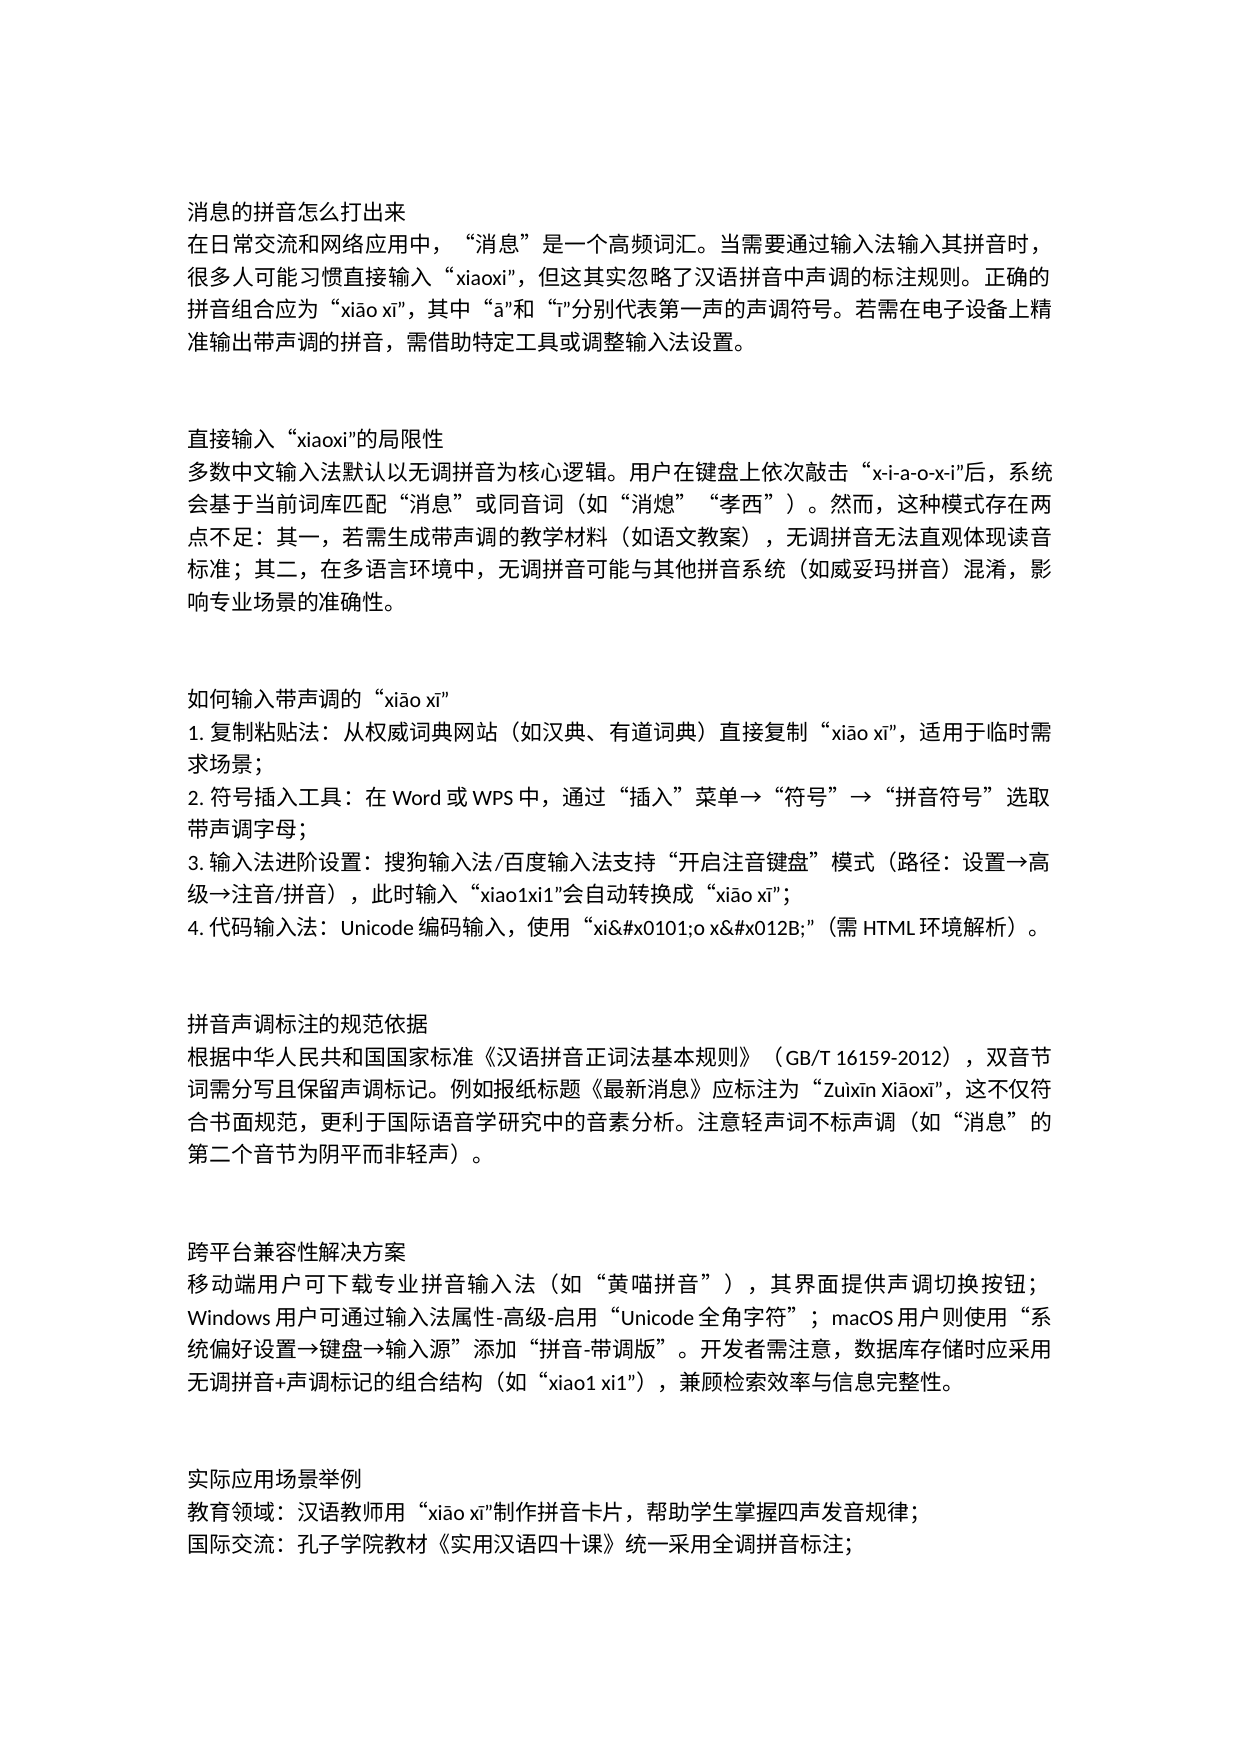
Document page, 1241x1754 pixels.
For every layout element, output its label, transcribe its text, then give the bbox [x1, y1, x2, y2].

text 跨平台兼容性解决方案 [187, 1234, 1053, 1267]
text 实际应用场景举例 [187, 1462, 1053, 1494]
text 教育领域：汉语教师用“xiāo xī”制作拼音卡片，帮助学生掌握四声发音规律； [187, 1494, 1053, 1527]
text 消息的拼音怎么打出来 [187, 194, 1053, 227]
text 3. 输入法进阶设置：搜狗输入法/百度输入法支持“开启注音键盘”模式（路径：设置→高级→注音/拼音），此时输入“xiao1xi1”会自动转换成“xiāo xī”； [187, 844, 1053, 909]
text 移动端用户可下载专业拼音输入法（如“黄喵拼音”），其界面提供声调切换按钮；Windows用户可通过输入法属性-高级-启用“Unicode全角字符”；macOS用户则使用“系统偏好设置→键盘→输入源”添加“拼音-带调版”。开发者需注意，数据库存储时应采用无调拼音+声调标记的组合结构（如“xiao1 xi1”），兼顾检索效率与信息完整性。 [187, 1267, 1053, 1397]
text 国际交流：孔子学院教材《实用汉语四十课》统一采用全调拼音标注； [187, 1527, 1053, 1559]
text 4. 代码输入法：Unicode编码输入，使用“xi&#x0101;o x&#x012B;”（需HTML环境解析）。 [187, 909, 1053, 942]
text 1. 复制粘贴法：从权威词典网站（如汉典、有道词典）直接复制“xiāo xī”，适用于临时需求场景； [187, 714, 1053, 779]
text 2. 符号插入工具：在Word或WPS中，通过“插入”菜单→“符号”→“拼音符号”选取带声调字母； [187, 779, 1053, 844]
text 直接输入“xiaoxi”的局限性 [187, 422, 1053, 454]
text 拼音声调标注的规范依据 [187, 1007, 1053, 1039]
text 如何输入带声调的“xiāo xī” [187, 682, 1053, 714]
text 在日常交流和网络应用中，“消息”是一个高频词汇。当需要通过输入法输入其拼音时，很多人可能习惯直接输入“xiaoxi”，但这其实忽略了汉语拼音中声调的标注规则。正确的拼音组合应为“xiāo xī”，其中“ā”和“ī”分别代表第一声的声调符号。若需在电子设备上精准输出带声调的拼音，需借助特定工具或调整输入法设置。 [187, 227, 1053, 357]
text 多数中文输入法默认以无调拼音为核心逻辑。用户在键盘上依次敲击“x-i-a-o-x-i”后，系统会基于当前词库匹配“消息”或同音词（如“消熄”“孝西”）。然而，这种模式存在两点不足：其一，若需生成带声调的教学材料（如语文教案），无调拼音无法直观体现读音标准；其二，在多语言环境中，无调拼音可能与其他拼音系统（如威妥玛拼音）混淆，影响专业场景的准确性。 [187, 454, 1053, 617]
text 根据中华人民共和国国家标准《汉语拼音正词法基本规则》（GB/T 16159-2012），双音节词需分写且保留声调标记。例如报纸标题《最新消息》应标注为“Zuìxīn Xiāoxī”，这不仅符合书面规范，更利于国际语音学研究中的音素分析。注意轻声词不标声调（如“消息”的第二个音节为阴平而非轻声）。 [187, 1039, 1053, 1169]
